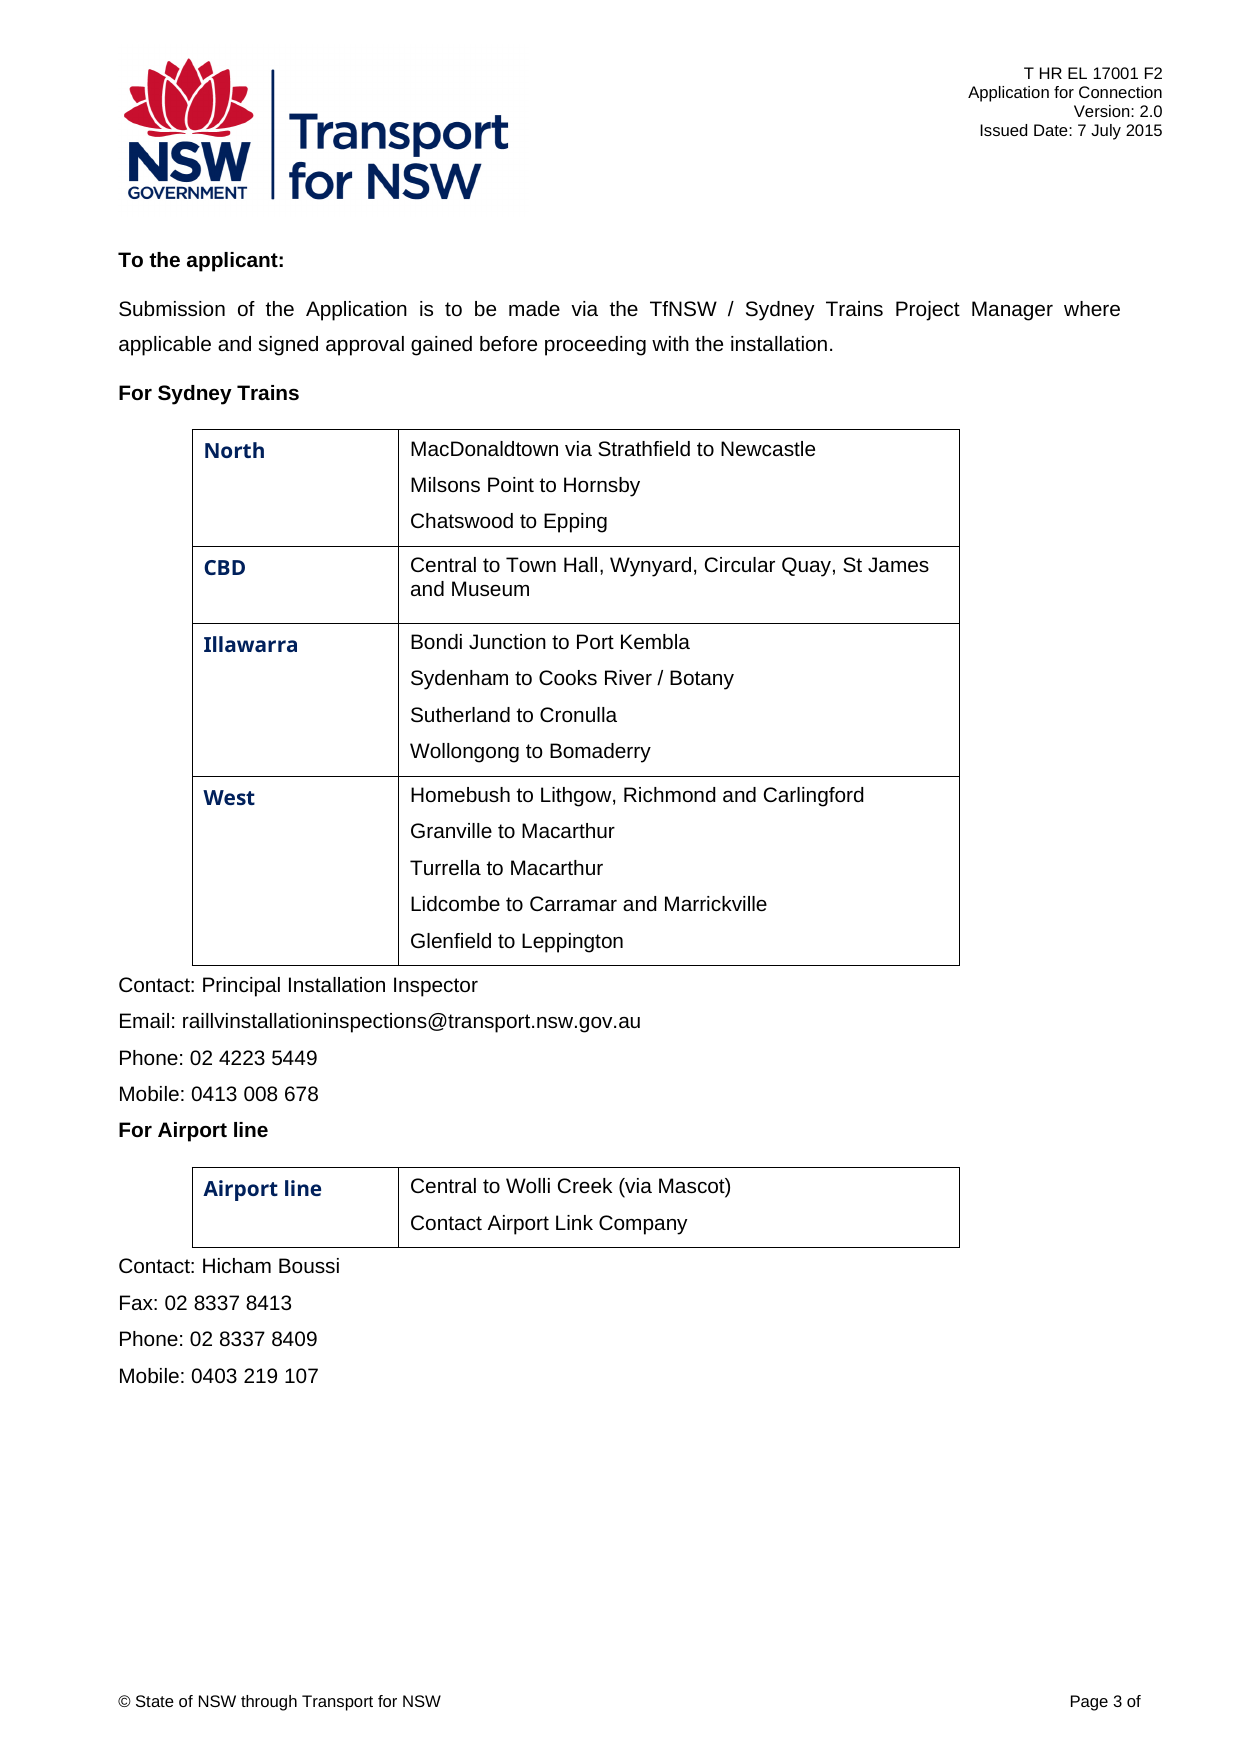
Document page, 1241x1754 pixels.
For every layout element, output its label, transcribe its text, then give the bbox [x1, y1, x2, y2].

table_cell Bondi Junction to Port Kembla Sydenham to Cooks River / Botany Sutherland to Cronulla Wollongong to Bomaderry [399, 624, 959, 776]
text Phone: 02 8337 8409 [118, 1327, 1122, 1351]
table_cell West [193, 777, 398, 965]
table_cell CBD [193, 547, 398, 622]
text Submission of the Application is to be made via the TfNSW / Sydney Trains Project Manager where applicable and signed approval gained before proceeding with the installation. [118, 296, 1122, 356]
table_header MacDonaldtown via Strathfield to Newcastle Milsons Point to Hornsby Chatswood to Epping [399, 430, 959, 546]
table_header Airport line [193, 1168, 398, 1247]
text Contact: Principal Installation Inspector [118, 972, 1122, 996]
text To the applicant: [118, 248, 1122, 272]
table_header Central to Wolli Creek (via Mascot) Contact Airport Link Company [399, 1168, 959, 1247]
table_cell Homebush to Lithgow, Richmond and Carlingford Granville to Macarthur Turrella to Macarthur Lidcombe to Carramar and Marrickville Glenfield to Leppington [399, 777, 959, 965]
picture [118, 44, 529, 217]
table_cell Illawarra [193, 624, 398, 776]
text Mobile: 0403 219 107 [118, 1364, 1122, 1388]
text For Airport line [118, 1118, 1122, 1142]
text For Sydney Trains [118, 381, 1122, 405]
text Phone: 02 4223 5449 [118, 1045, 1122, 1069]
table_cell Central to Town Hall, Wynyard, Circular Quay, St James and Museum [399, 547, 959, 622]
text Contact: Hicham Boussi [118, 1254, 1122, 1278]
text Email: raillvinstallationinspections@transport.nsw.gov.au [118, 1009, 1122, 1033]
text Mobile: 0413 008 678 [118, 1082, 1122, 1106]
text Fax: 02 8337 8413 [118, 1291, 1122, 1315]
table_header North [193, 430, 398, 546]
